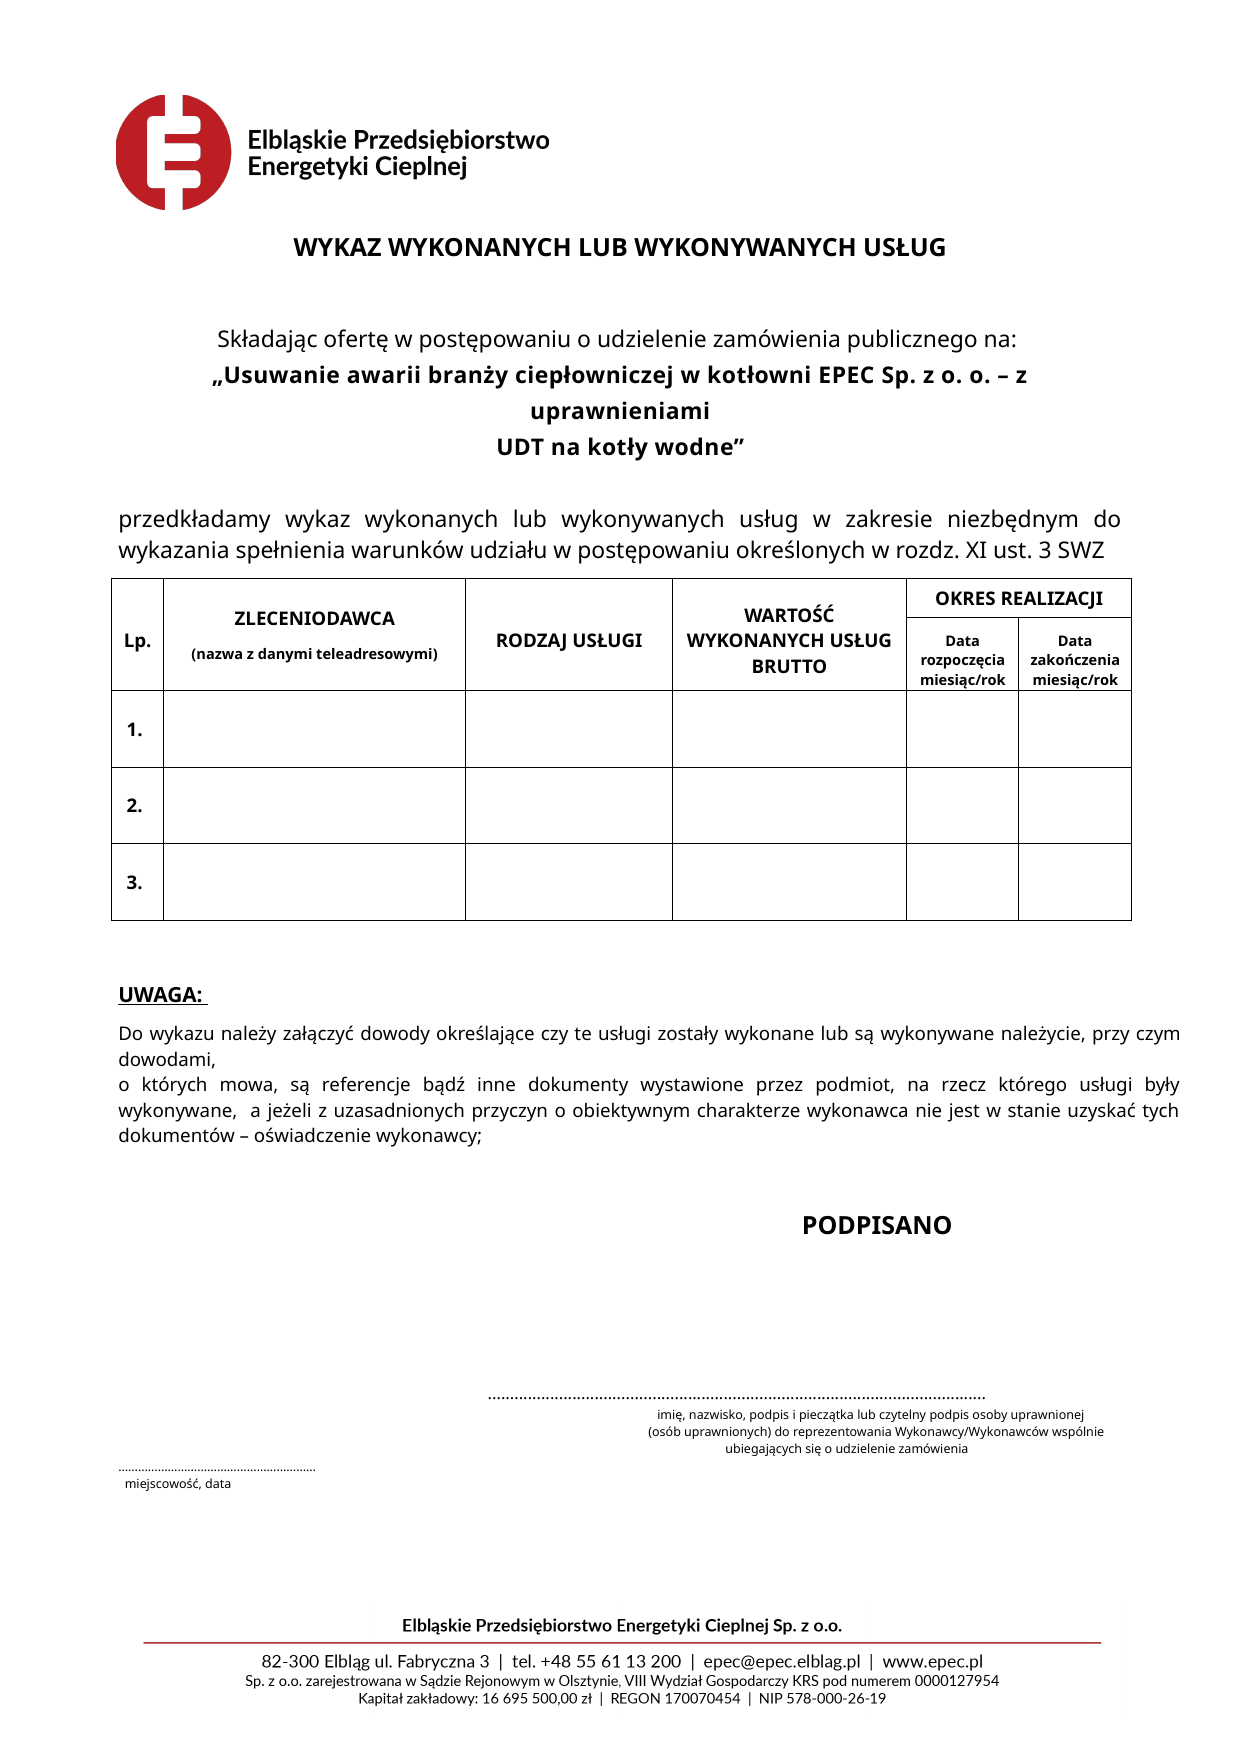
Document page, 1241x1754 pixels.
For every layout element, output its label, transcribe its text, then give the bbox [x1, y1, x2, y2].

text Składając ofertę w postępowaniu o udzielenie zamówienia publicznego na: „Usuwanie awarii branży ciepłowniczej w kotłowni EPEC Sp. z o. o. – z uprawnieniami [118, 323, 1122, 426]
table_cell [673, 691, 906, 767]
text ubiegających się o udzielenie zamówienia [561, 1441, 1122, 1458]
table_cell [164, 691, 465, 767]
table_cell 3. [112, 844, 163, 920]
table_cell [1019, 768, 1131, 843]
table_cell [466, 844, 672, 920]
table_cell [907, 768, 1018, 843]
table_cell [164, 844, 465, 920]
table_cell 2. [112, 768, 163, 843]
table_header Lp. [112, 579, 163, 690]
table_cell [1019, 691, 1131, 767]
table_header ZLECENIODAWCA (nazwa z danymi teleadresowymi) [164, 579, 465, 690]
table_header WARTOŚĆ WYKONANYCH USŁUG BRUTTO [673, 579, 906, 690]
picture [116, 95, 550, 210]
table_header RODZAJ USŁUGI [466, 579, 672, 690]
table_cell Data rozpoczęcia miesiąc/rok [907, 618, 1018, 690]
text PODPISANO [546, 1207, 1122, 1241]
table_cell [1019, 844, 1131, 920]
table_cell [466, 768, 672, 843]
table_cell [466, 691, 672, 767]
table_header OKRES REALIZACJI [907, 579, 1131, 617]
text przedkładamy wykaz wykonanych lub wykonywanych usług w zakresie niezbędnym do wykazania spełnienia warunków udziału w postępowaniu określonych w rozdz. XI ust. 3 SWZ [118, 503, 1122, 565]
text UWAGA: [118, 980, 1082, 1008]
table_cell [907, 844, 1018, 920]
table_cell [907, 691, 1018, 767]
table_cell Data zakończenia miesiąc/rok [1019, 618, 1131, 690]
table_cell [164, 768, 465, 843]
text ................................................................................................................ [458, 1344, 1122, 1406]
text imię, nazwisko, podpis i pieczątka lub czytelny podpis osoby uprawnionej [561, 1406, 1122, 1423]
text (osób uprawnionych) do reprezentowania Wykonawcy/Wykonawców wspólnie [458, 1423, 1122, 1441]
picture [119, 1607, 1121, 1713]
text …………………………………………………… [118, 1458, 1122, 1475]
table_cell [673, 844, 906, 920]
text WYKAZ WYKONANYCH LUB WYKONYWANYCH USŁUG [118, 229, 1122, 264]
table_cell [673, 768, 906, 843]
table_cell 1. [112, 691, 163, 767]
text UDT na kotły wodne” [118, 431, 1122, 462]
text Do wykazu należy załączyć dowody określające czy te usługi zostały wykonane lub są wykonywane należycie, przy czym dowodami, o których mowa, są referencje bądź inne dokumenty wystawione przez podmiot, na rzecz którego usługi były wykonywane, a jeżeli z uzasadnionych przyczyn o obiektywnym charakterze wykonawca nie jest w stanie uzyskać tych dokumentów – oświadczenie wykonawcy; [118, 1021, 1181, 1148]
text miejscowość, data [118, 1475, 1122, 1492]
